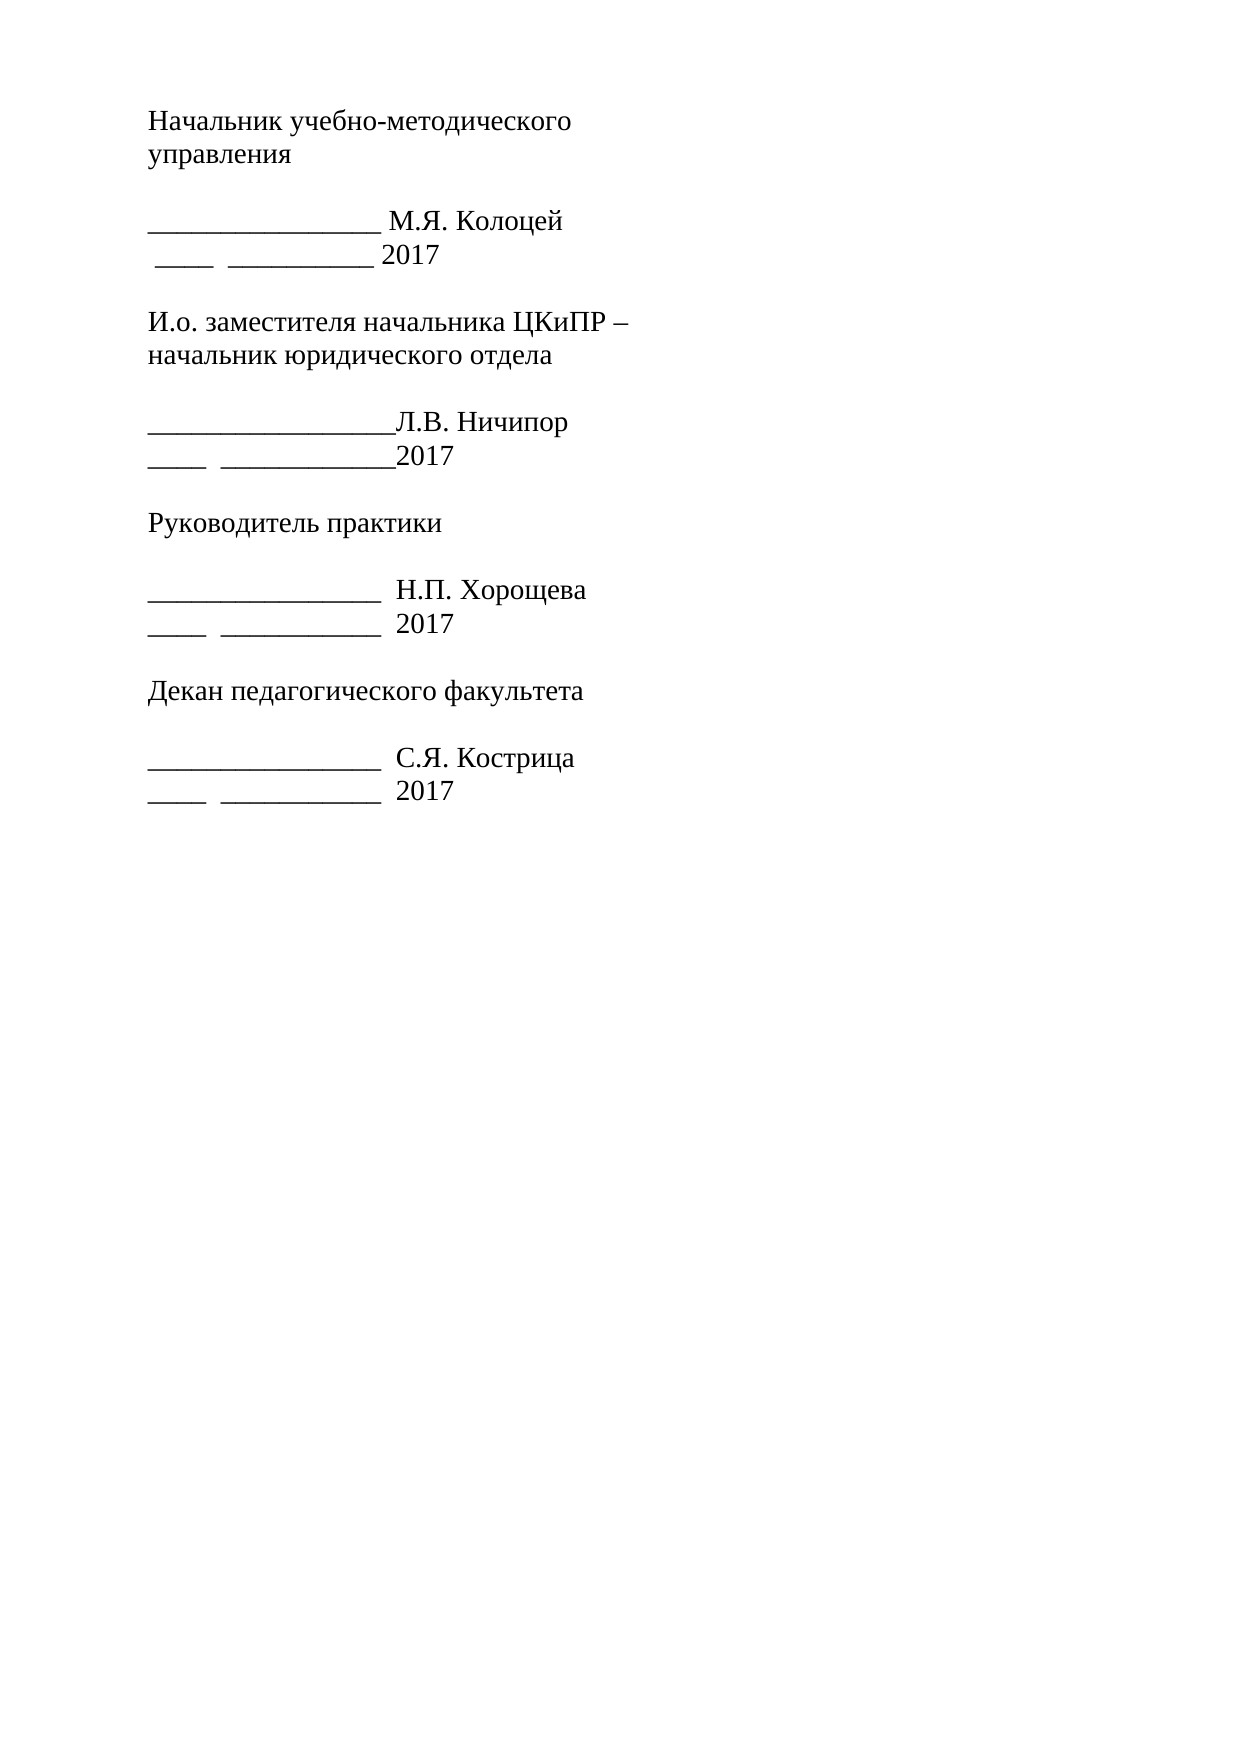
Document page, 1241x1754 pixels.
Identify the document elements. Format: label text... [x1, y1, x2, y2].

text ________________ М.Я. Колоцей [148, 203, 1152, 237]
text И.о. заместителя начальника ЦКиПР – [148, 304, 1152, 337]
text Начальник учебно-методического [148, 103, 1152, 136]
text ____ ___________ 2017 [148, 606, 1152, 639]
text ____ ___________ 2017 [148, 773, 1152, 807]
text ________________ С.Я. Кострица [148, 740, 1152, 773]
text Руководитель практики [148, 505, 1152, 539]
text ____ ____________2017 [148, 438, 1152, 472]
text управления [148, 136, 1152, 170]
text начальник юридического отдела [148, 337, 1152, 371]
text ____ __________ 2017 [148, 237, 1152, 270]
text ________________ Н.П. Хорощева [148, 572, 1152, 606]
text _________________Л.В. Ничипор [148, 404, 1152, 438]
text Декан педагогического факультета [148, 673, 1152, 706]
